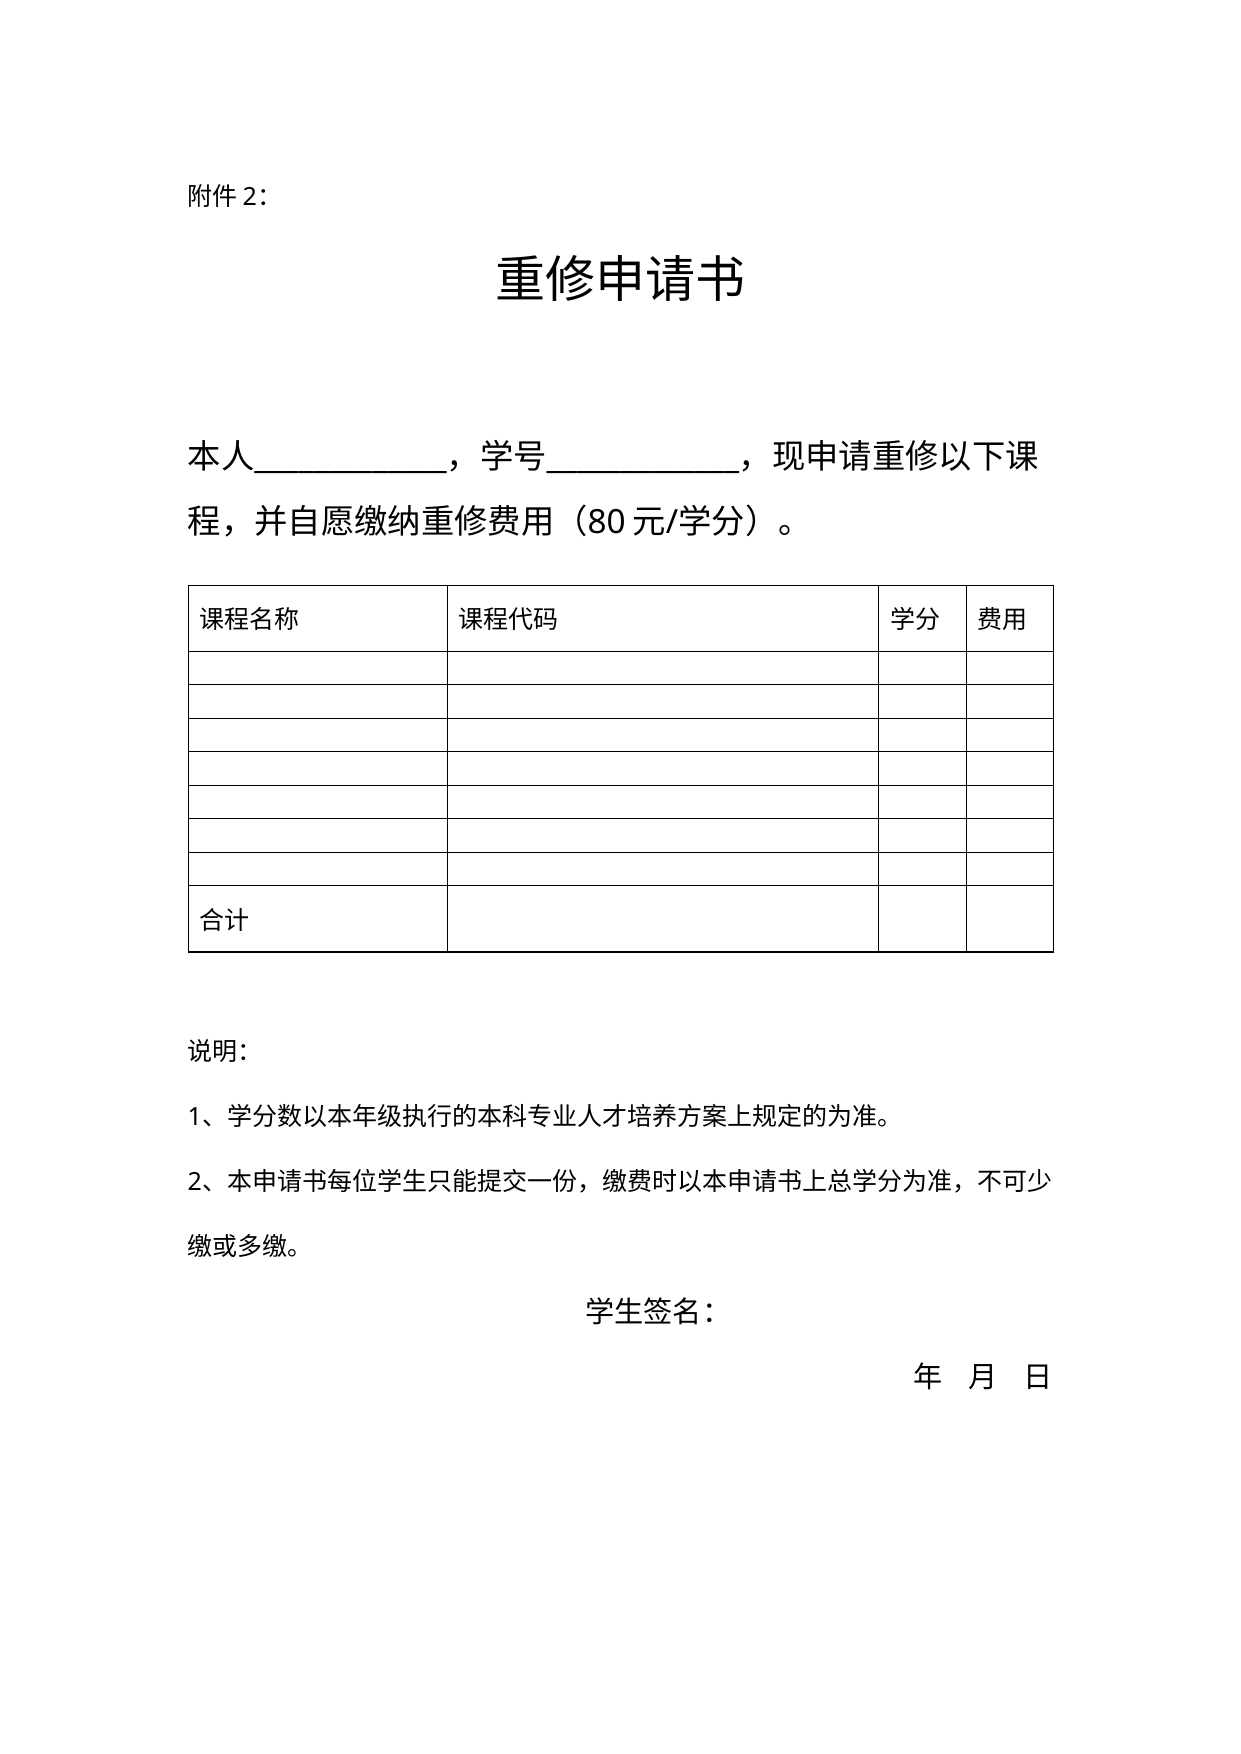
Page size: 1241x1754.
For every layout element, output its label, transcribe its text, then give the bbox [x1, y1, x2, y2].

table_cell [967, 652, 1053, 684]
text 说明： [187, 1017, 1053, 1082]
table_cell [879, 719, 966, 751]
text 2、本申请书每位学生只能提交一份，缴费时以本申请书上总学分为准，不可少缴或多缴。 [187, 1147, 1053, 1277]
table_cell [189, 652, 447, 684]
table_cell [448, 853, 878, 885]
table_cell [448, 786, 878, 818]
table_cell [448, 752, 878, 785]
text 1、学分数以本年级执行的本科专业人才培养方案上规定的为准。 [187, 1082, 1053, 1147]
table_cell [967, 752, 1053, 785]
table_cell [189, 752, 447, 785]
table_cell [189, 685, 447, 718]
table_cell [967, 853, 1053, 885]
table_cell [189, 819, 447, 852]
table_cell [879, 786, 966, 818]
table_cell [448, 819, 878, 852]
table_cell [879, 652, 966, 684]
table_cell 合计 [189, 886, 447, 951]
table_cell [967, 886, 1053, 951]
table_cell [967, 819, 1053, 852]
table_cell [189, 719, 447, 751]
table_header 课程代码 [448, 586, 878, 651]
text 学生签名： [187, 1277, 1053, 1342]
table_cell [879, 685, 966, 718]
table_cell [448, 886, 878, 951]
table_cell [189, 853, 447, 885]
table_cell [448, 685, 878, 718]
table_cell [189, 786, 447, 818]
table_cell [967, 685, 1053, 718]
text 附件2： [187, 162, 1053, 227]
table_cell [879, 886, 966, 951]
text 本人_____________，学号_____________，现申请重修以下课程，并自愿缴纳重修费用（80元/学分）。 [187, 422, 1053, 552]
table_cell [448, 719, 878, 751]
table_cell [879, 752, 966, 785]
table_header 课程名称 [189, 586, 447, 651]
table_cell [879, 853, 966, 885]
table_cell [448, 652, 878, 684]
table_cell [879, 819, 966, 852]
text 年 月 日 [187, 1342, 1053, 1407]
table_header 费用 [967, 586, 1053, 651]
text 重修申请书 [187, 227, 1053, 324]
table_cell [967, 786, 1053, 818]
table_header 学分 [879, 586, 966, 651]
table_cell [967, 719, 1053, 751]
